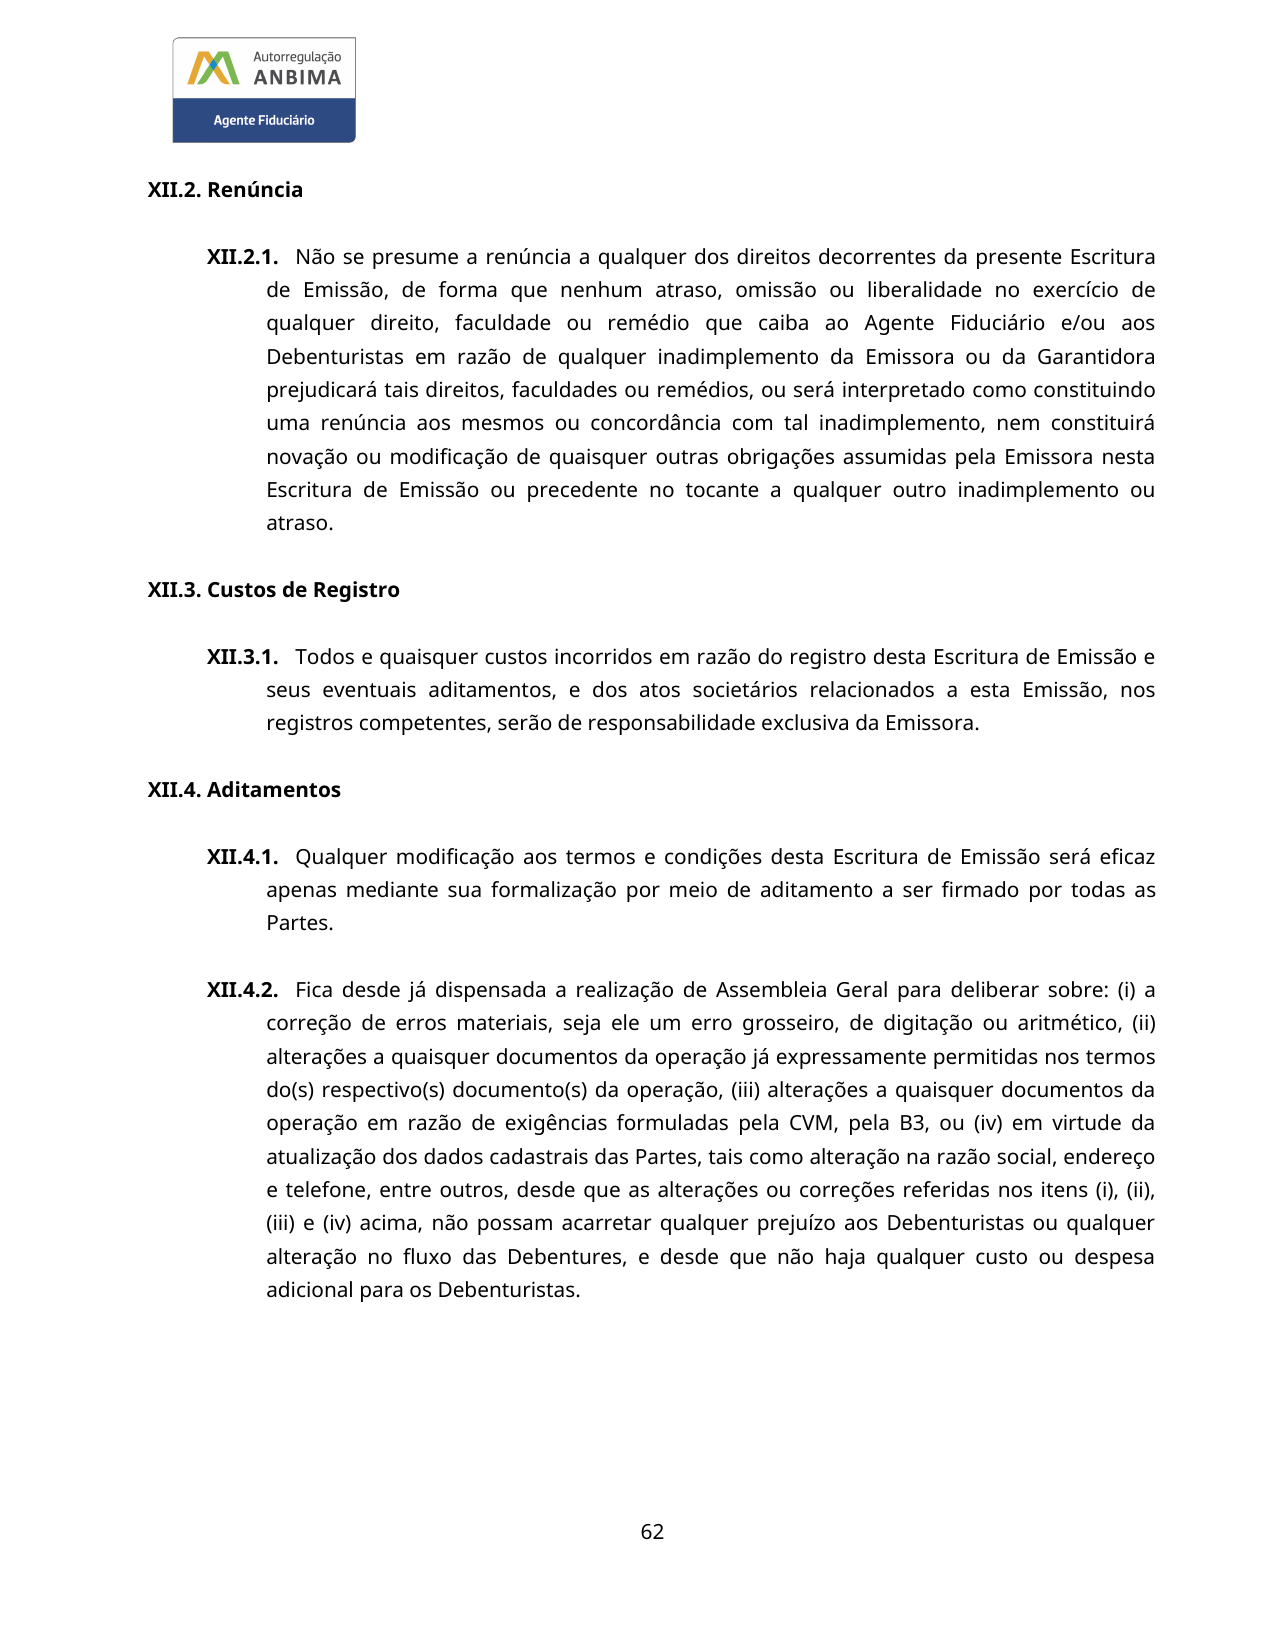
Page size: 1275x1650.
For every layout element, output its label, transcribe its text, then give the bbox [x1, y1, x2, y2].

list Todos e quaisquer custos incorridos em razão do registro desta Escritura de Emissão e seus eventuais aditamentos, e dos atos societários relacionados a esta Emissão, nos registros competentes, serão de responsabilidade exclusiva da Emissora. [207, 637, 1157, 737]
list Fica desde já dispensada a realização de Assembleia Geral para deliberar sobre: (i) a correção de erros materiais, seja ele um erro grosseiro, de digitação ou aritmético, (ii) alterações a quaisquer documentos da operação já expressamente permitidas nos termos do(s) respectivo(s) documento(s) da operação, (iii) alterações a quaisquer documentos da operação em razão de exigências formuladas pela CVM, pela B3, ou (iv) em virtude da atualização dos dados cadastrais das Partes, tais como alteração na razão social, endereço e telefone, entre outros, desde que as alterações ou correções referidas nos itens (i), (ii), (iii) e (iv) acima, não possam acarretar qualquer prejuízo aos Debenturistas ou qualquer alteração no fluxo das Debentures, e desde que não haja qualquer custo ou despesa adicional para os Debenturistas. [207, 971, 1157, 1304]
text Custos de Registro [148, 571, 1157, 604]
list Qualquer modificação aos termos e condições desta Escritura de Emissão será eficaz apenas mediante sua formalização por meio de aditamento a ser firmado por todas as Partes. [207, 837, 1157, 937]
list Não se presume a renúncia a qualquer dos direitos decorrentes da presente Escritura de Emissão, de forma que nenhum atraso, omissão ou liberalidade no exercício de qualquer direito, faculdade ou remédio que caiba ao Agente Fiduciário e/ou aos Debenturistas em razão de qualquer inadimplemento da Emissora ou da Garantidora prejudicará tais direitos, faculdades ou remédios, ou será interpretado como constituindo uma renúncia aos mesmos ou concordância com tal inadimplemento, nem constituirá novação ou modificação de quaisquer outras obrigações assumidas pela Emissora nesta Escritura de Emissão ou precedente no tocante a qualquer outro inadimplemento ou atraso. [207, 237, 1157, 537]
picture [172, 37, 356, 143]
text Renúncia [148, 171, 1157, 204]
text Aditamentos [148, 771, 1157, 804]
